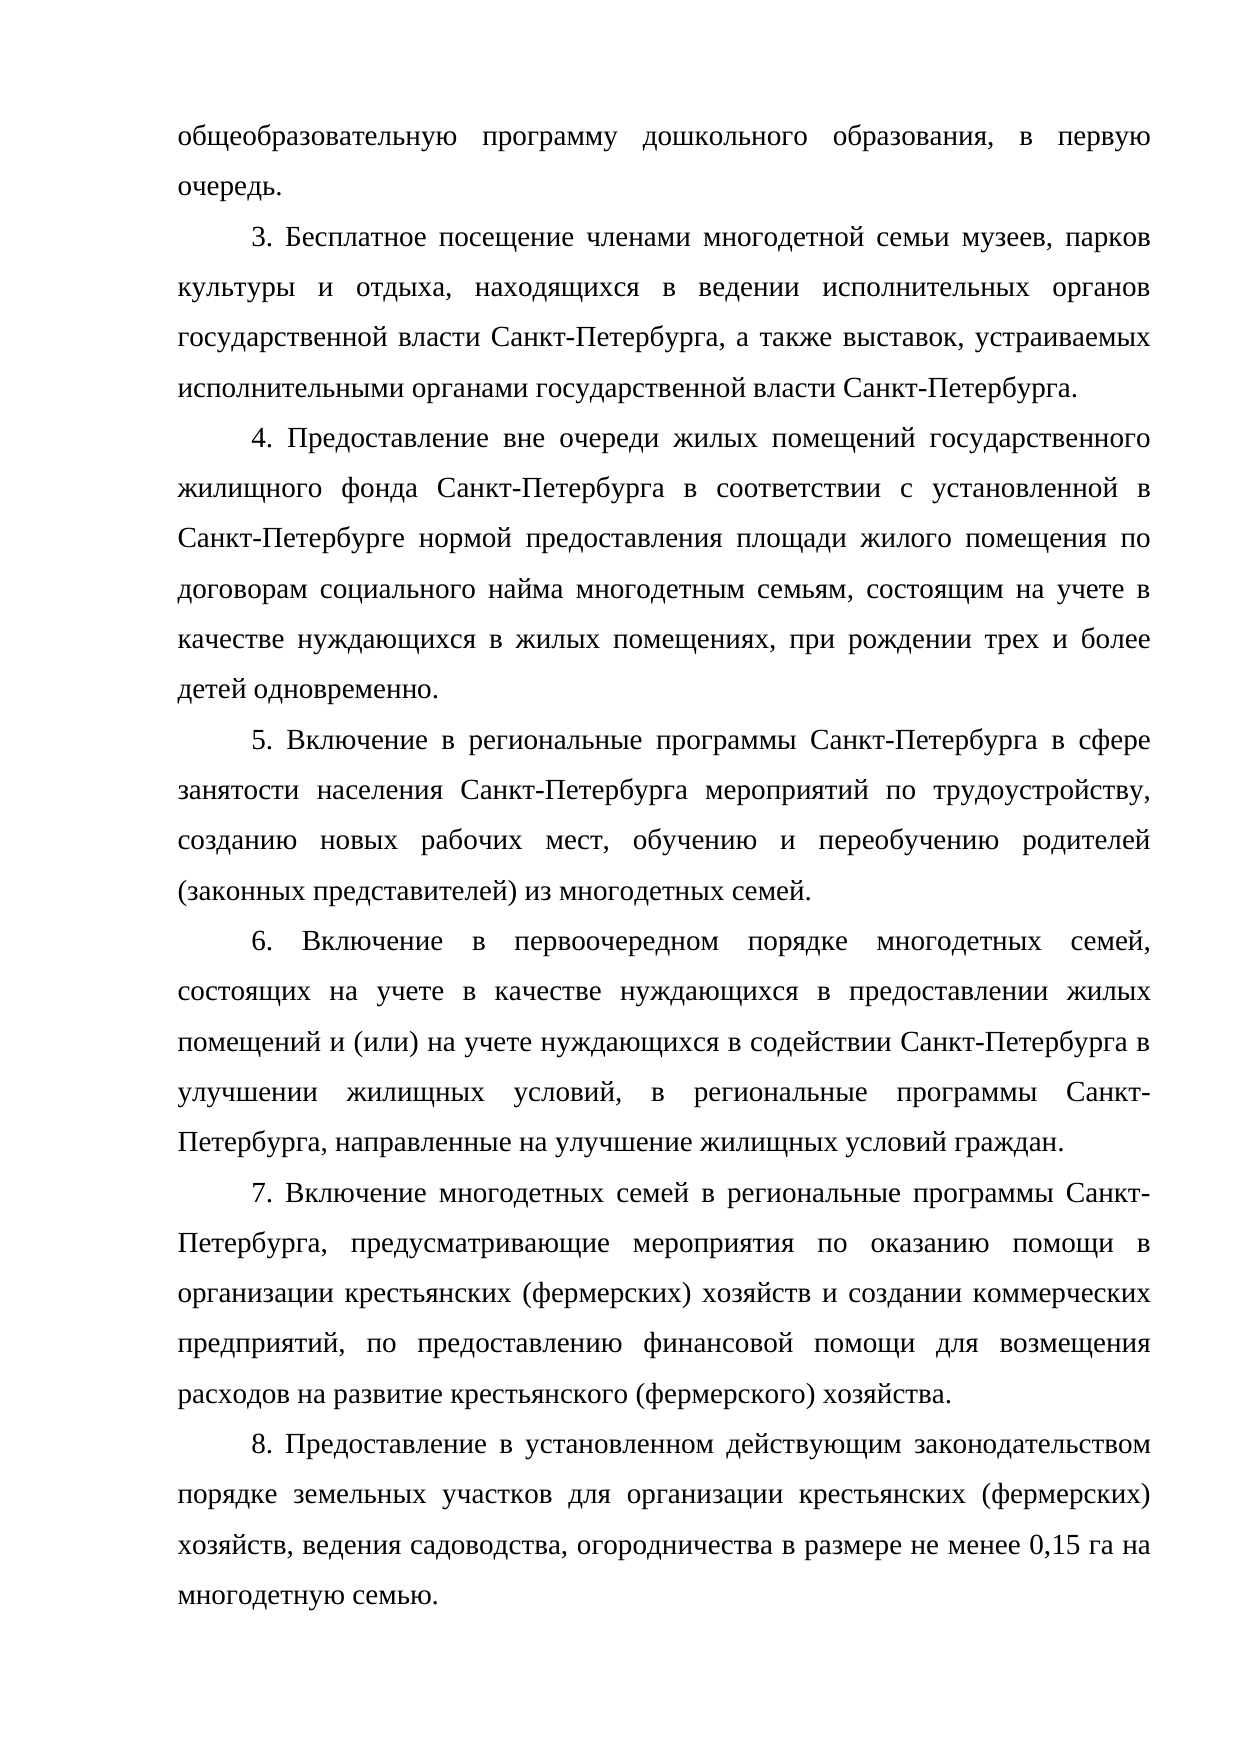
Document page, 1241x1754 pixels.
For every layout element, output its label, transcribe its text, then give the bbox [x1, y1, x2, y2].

text 7. Включение многодетных семей в региональные программы Санкт-Петербурга, предусматривающие мероприятия по оказанию помощи в организации крестьянских (фермерских) хозяйств и создании коммерческих предприятий, по предоставлению финансовой помощи для возмещения расходов на развитие крестьянского (фермерского) хозяйства. [177, 1175, 1152, 1409]
text 4. Предоставление вне очереди жилых помещений государственного жилищного фонда Санкт-Петербурга в соответствии с установленной в Санкт-Петербурге нормой предоставления площади жилого помещения по договорам социального найма многодетным семьям, состоящим на учете в качестве нуждающихся в жилых помещениях, при рождении трех и более детей одновременно. [177, 420, 1152, 705]
text 3. Бесплатное посещение членами многодетной семьи музеев, парков культуры и отдыха, находящихся в ведении исполнительных органов государственной власти Санкт-Петербурга, а также выставок, устраиваемых исполнительными органами государственной власти Санкт-Петербурга. [177, 219, 1152, 403]
text 6. Включение в первоочередном порядке многодетных семей, состоящих на учете в качестве нуждающихся в предоставлении жилых помещений и (или) на учете нуждающихся в содействии Санкт-Петербурга в улучшении жилищных условий, в региональные программы Санкт-Петербурга, направленные на улучшение жилищных условий граждан. [177, 923, 1152, 1158]
text 8. Предоставление в установленном действующим законодательством порядке земельных участков для организации крестьянских (фермерских) хозяйств, ведения садоводства, огородничества в размере не менее 0,15 га на многодетную семью. [177, 1426, 1152, 1611]
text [177, 118, 1152, 202]
text 5. Включение в региональные программы Санкт-Петербурга в сфере занятости населения Санкт-Петербурга мероприятий по трудоустройству, созданию новых рабочих мест, обучению и переобучению родителей (законных представителей) из многодетных семей. [177, 722, 1152, 906]
